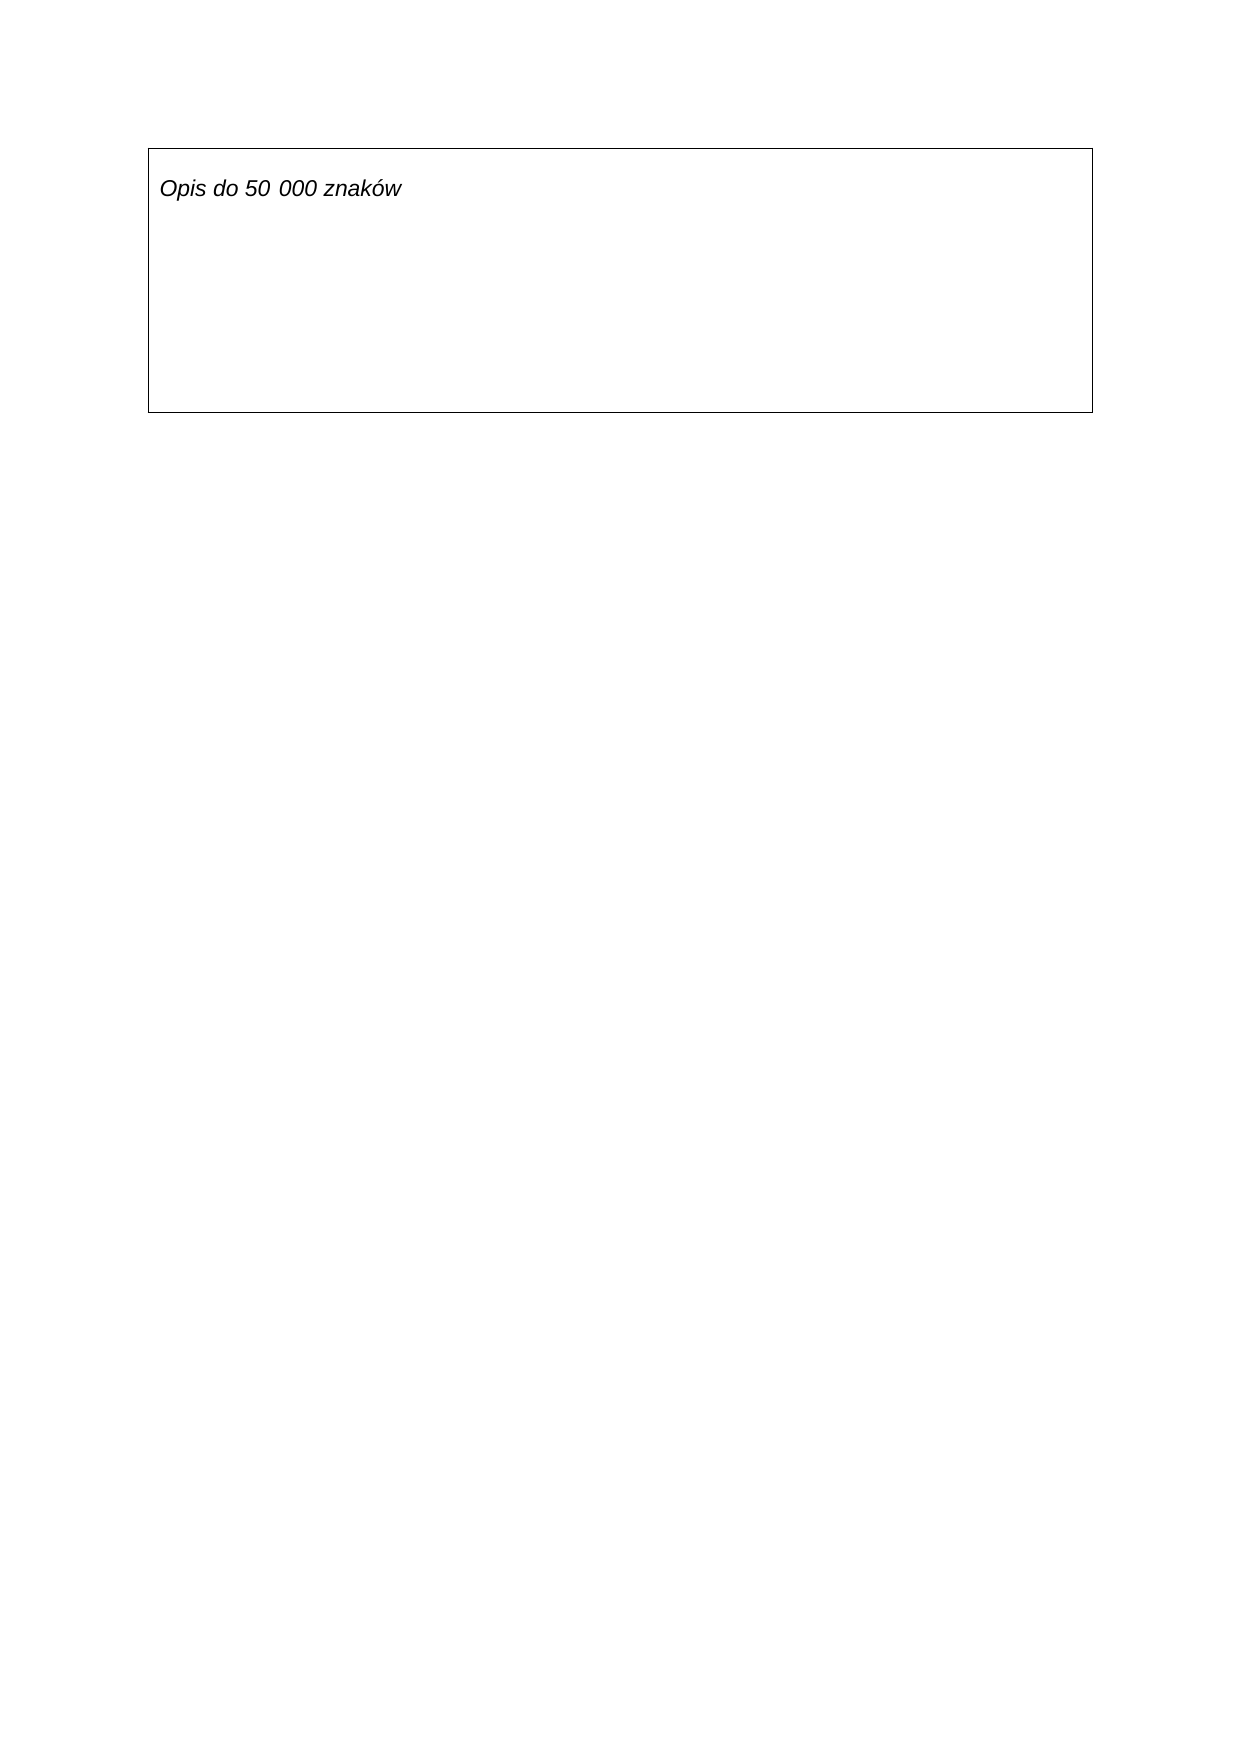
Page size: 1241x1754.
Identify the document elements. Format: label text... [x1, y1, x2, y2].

table_cell Opis do 50 000 znaków [149, 149, 1092, 412]
